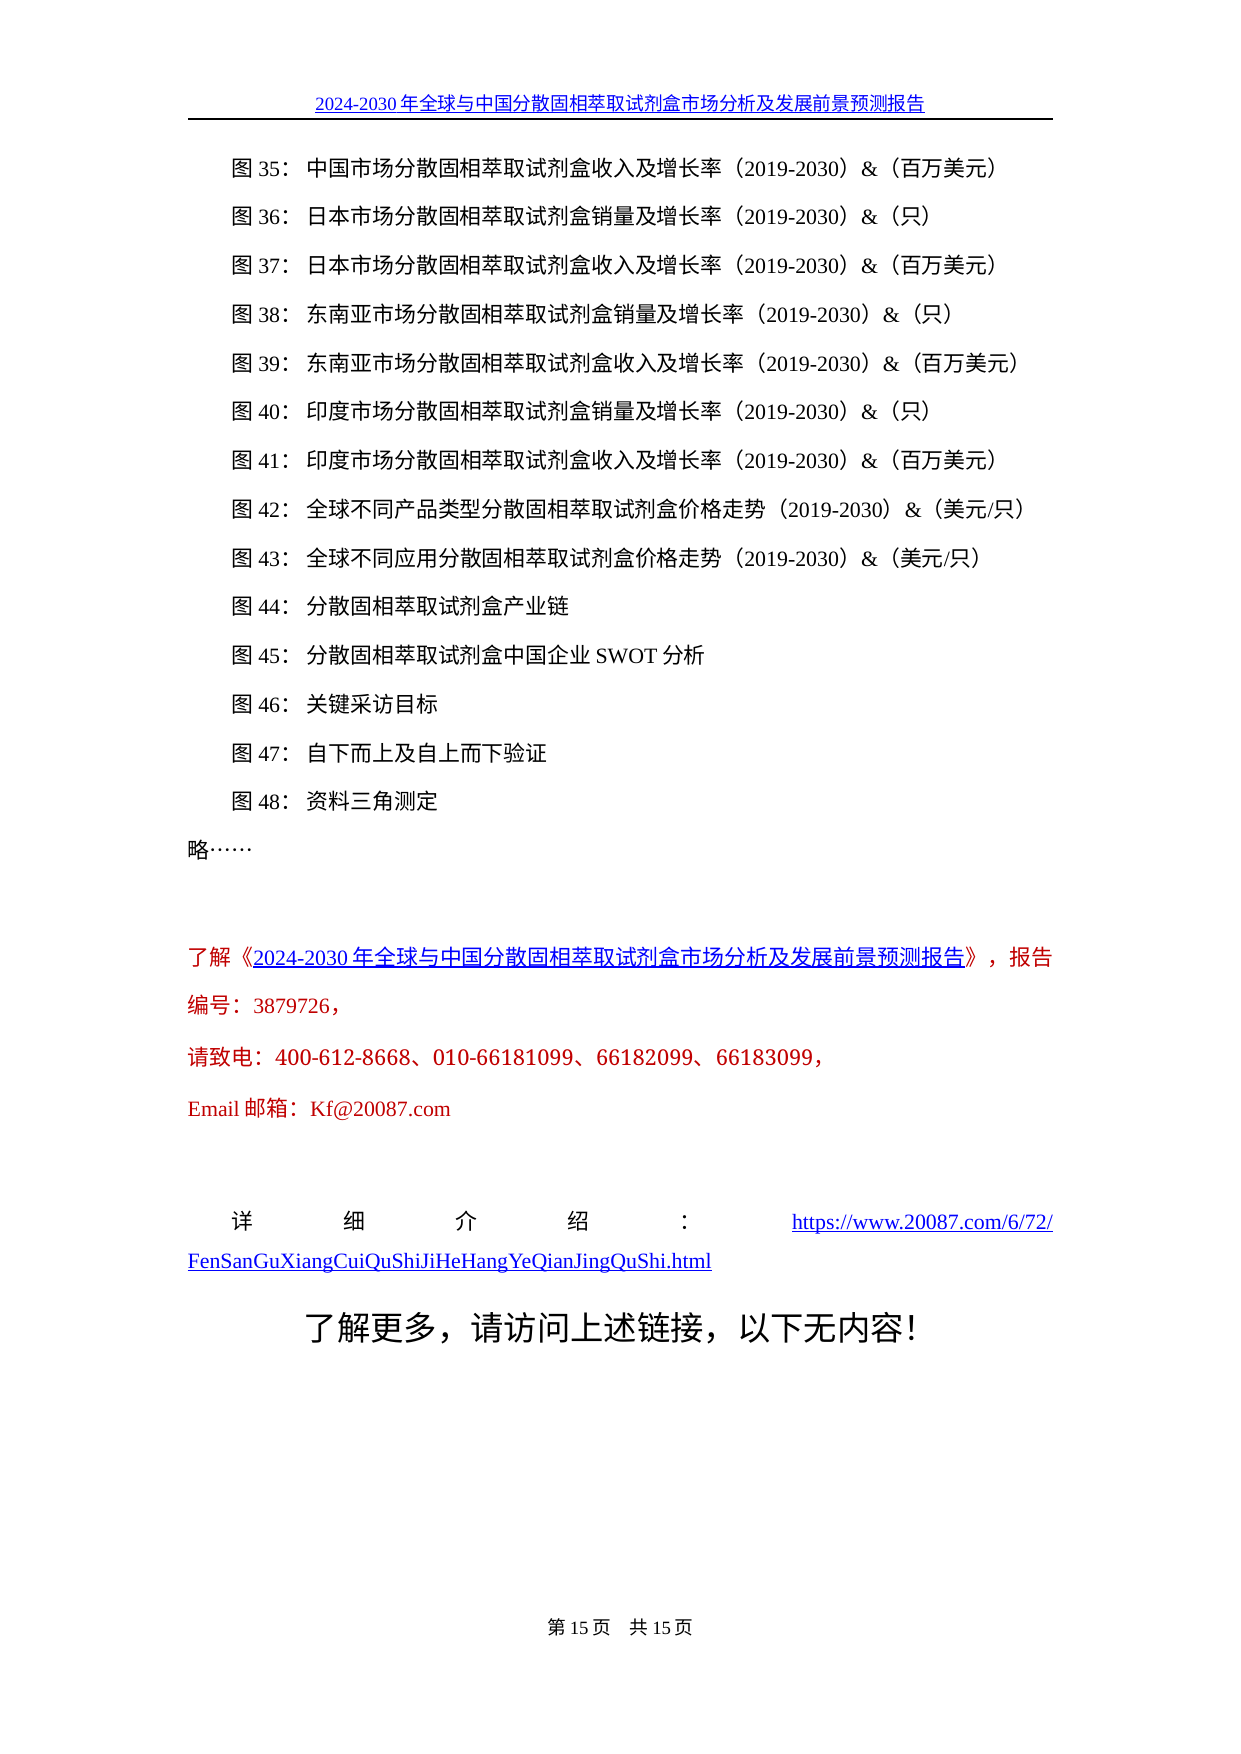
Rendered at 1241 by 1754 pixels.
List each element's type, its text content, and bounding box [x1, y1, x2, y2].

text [187, 150, 1053, 865]
text 详细介绍：https://www.20087.com/6/72/FenSanGuXiangCuiQuShiJiHeHangYeQianJingQuShi.html [187, 1204, 1053, 1277]
title 了解更多，请访问上述链接，以下无内容！ [187, 1293, 1053, 1358]
text Email邮箱：Kf@20087.com [187, 1091, 1053, 1123]
text 了解《2024-2030年全球与中国分散固相萃取试剂盒市场分析及发展前景预测报告》，报告编号：3879726， [187, 939, 1053, 1020]
text 请致电：400-612-8668、010-66181099、66182099、66183099， [187, 1039, 1053, 1072]
